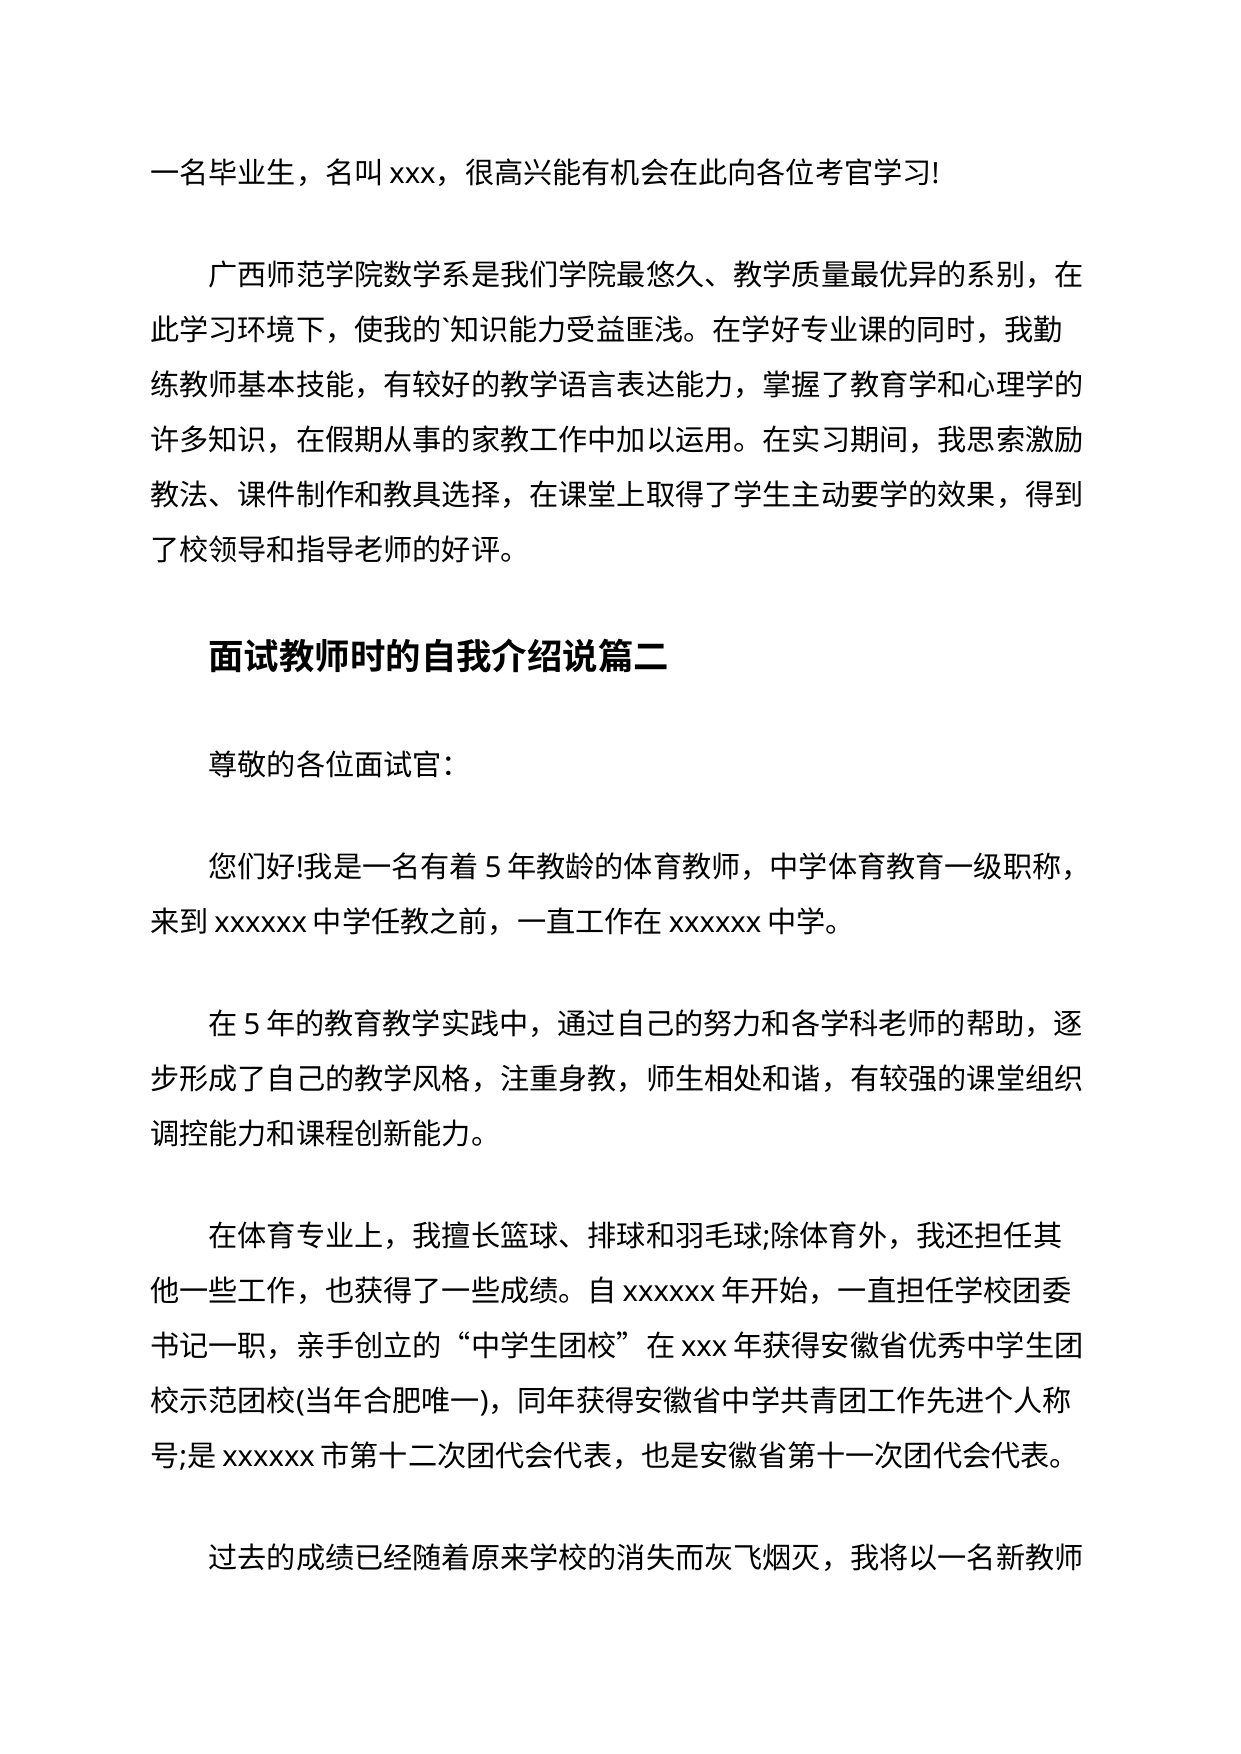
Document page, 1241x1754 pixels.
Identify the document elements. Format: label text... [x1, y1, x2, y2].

text 您们好!我是一名有着5年教龄的体育教师，中学体育教育一级职称，来到xxxxxx中学任教之前，一直工作在xxxxxx中学。 [150, 843, 1090, 941]
text 尊敬的各位面试官： [150, 742, 1090, 784]
text 在5年的教育教学实践中，通过自己的努力和各学科老师的帮助，逐步形成了自己的教学风格，注重身教，师生相处和谐，有较强的课堂组织调控能力和课程创新能力。 [150, 1001, 1090, 1153]
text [150, 1534, 1090, 1576]
text 广西师范学院数学系是我们学院最悠久、教学质量最优异的系别，在此学习环境下，使我的`知识能力受益匪浅。在学好专业课的同时，我勤练教师基本技能，有较好的教学语言表达能力，掌握了教育学和心理学的许多知识，在假期从事的家教工作中加以运用。在实习期间，我思索激励教法、课件制作和教具选择，在课堂上取得了学生主动要学的效果，得到了校领导和指导老师的好评。 [150, 252, 1090, 569]
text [150, 150, 1090, 192]
text 在体育专业上，我擅长篮球、排球和羽毛球;除体育外，我还担任其他一些工作，也获得了一些成绩。自xxxxxx年开始，一直担任学校团委书记一职，亲手创立的“中学生团校”在xxx年获得安徽省优秀中学生团校示范团校(当年合肥唯一)，同年获得安徽省中学共青团工作先进个人称号;是xxxxxx市第十二次团代会代表，也是安徽省第十一次团代会代表。 [150, 1212, 1090, 1474]
text 面试教师时的自我介绍说篇二 [150, 628, 1090, 679]
